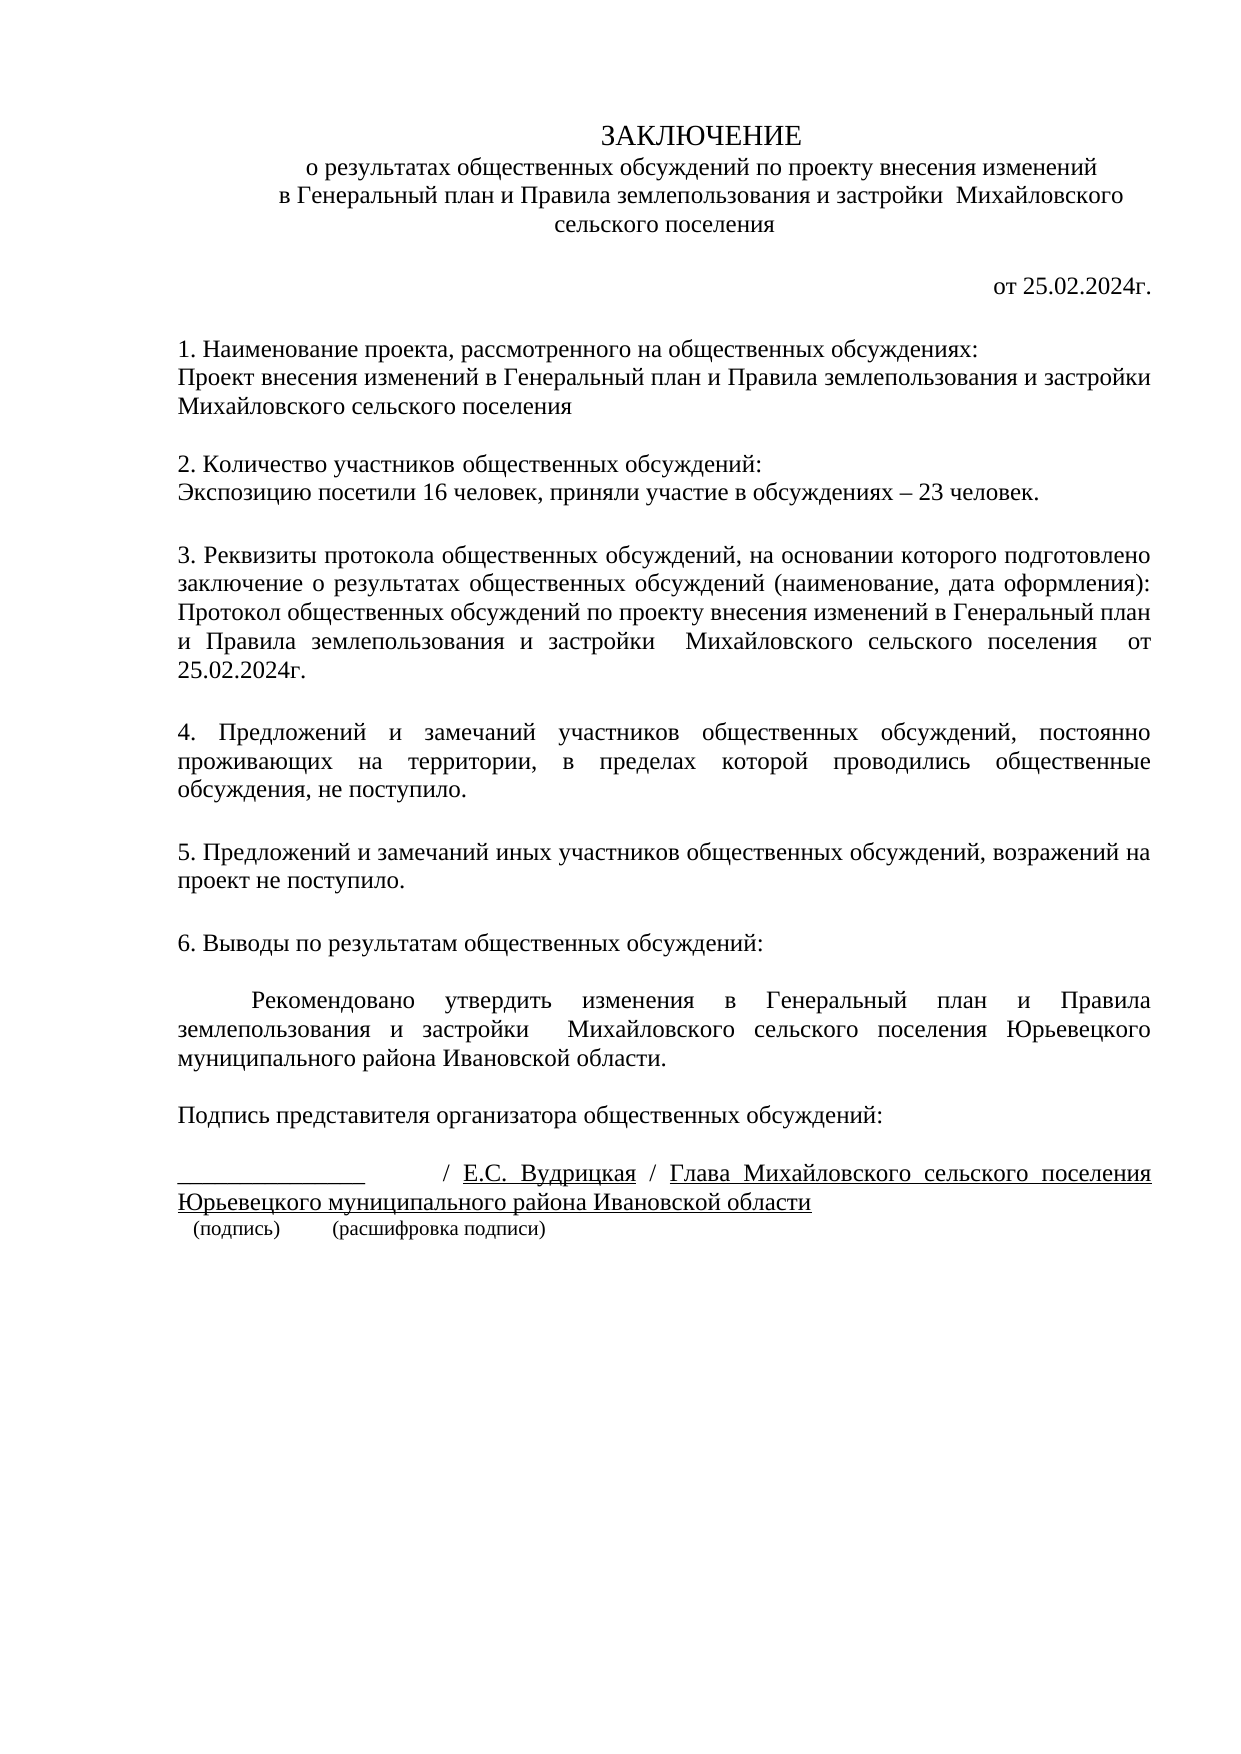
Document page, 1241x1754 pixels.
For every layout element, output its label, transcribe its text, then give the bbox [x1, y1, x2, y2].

text 2. Количество участников общественных обсуждений: [177, 449, 1152, 477]
text Подпись представителя организатора общественных обсуждений: [177, 1072, 1152, 1129]
text Проект внесения изменений в Генеральный план и Правила землепользования и застройки Михайловского сельского поселения [177, 362, 1152, 420]
text о результатах общественных обсуждений по проекту внесения изменений [177, 152, 1152, 180]
text Рекомендовано утвердить изменения в Генеральный план и Правила землепользования и застройки Михайловского сельского поселения Юрьевецкого муниципального района Ивановской области. [177, 985, 1152, 1072]
text 3. Реквизиты протокола общественных обсуждений, на основании которого подготовлено заключение о результатах общественных обсуждений (наименование, дата оформления): Протокол общественных обсуждений по проекту внесения изменений в Генеральный план и Правила землепользования и застройки Михайловского сельского поселения от 25.02.2024г. [177, 506, 1152, 683]
text 6. Выводы по результатам общественных обсуждений: [177, 894, 1152, 957]
text 1. Наименование проекта, рассмотренного на общественных обсуждениях: [177, 300, 1152, 362]
text от 25.02.2024г. [177, 271, 1152, 300]
text 4. Предложений и замечаний участников общественных обсуждений, постоянно проживающих на территории, в пределах которой проводились общественные обсуждения, не поступило. [177, 683, 1152, 803]
text в Генеральный план и Правила землепользования и застройки Михайловского сельского поселения [177, 180, 1152, 238]
text (подпись) (расшифровка подписи) [177, 1215, 1152, 1239]
text ЗАКЛЮЧЕНИЕ [177, 118, 1152, 152]
text Экспозицию посетили 16 человек, приняли участие в обсуждениях – 23 человек. [177, 477, 1152, 506]
text 5. Предложений и замечаний иных участников общественных обсуждений, возражений на проект не поступило. [177, 803, 1152, 894]
text _______________ / Е.С. Вудрицкая / Глава Михайловского сельского поселения Юрьевецкого муниципального района Ивановской области [177, 1129, 1152, 1215]
